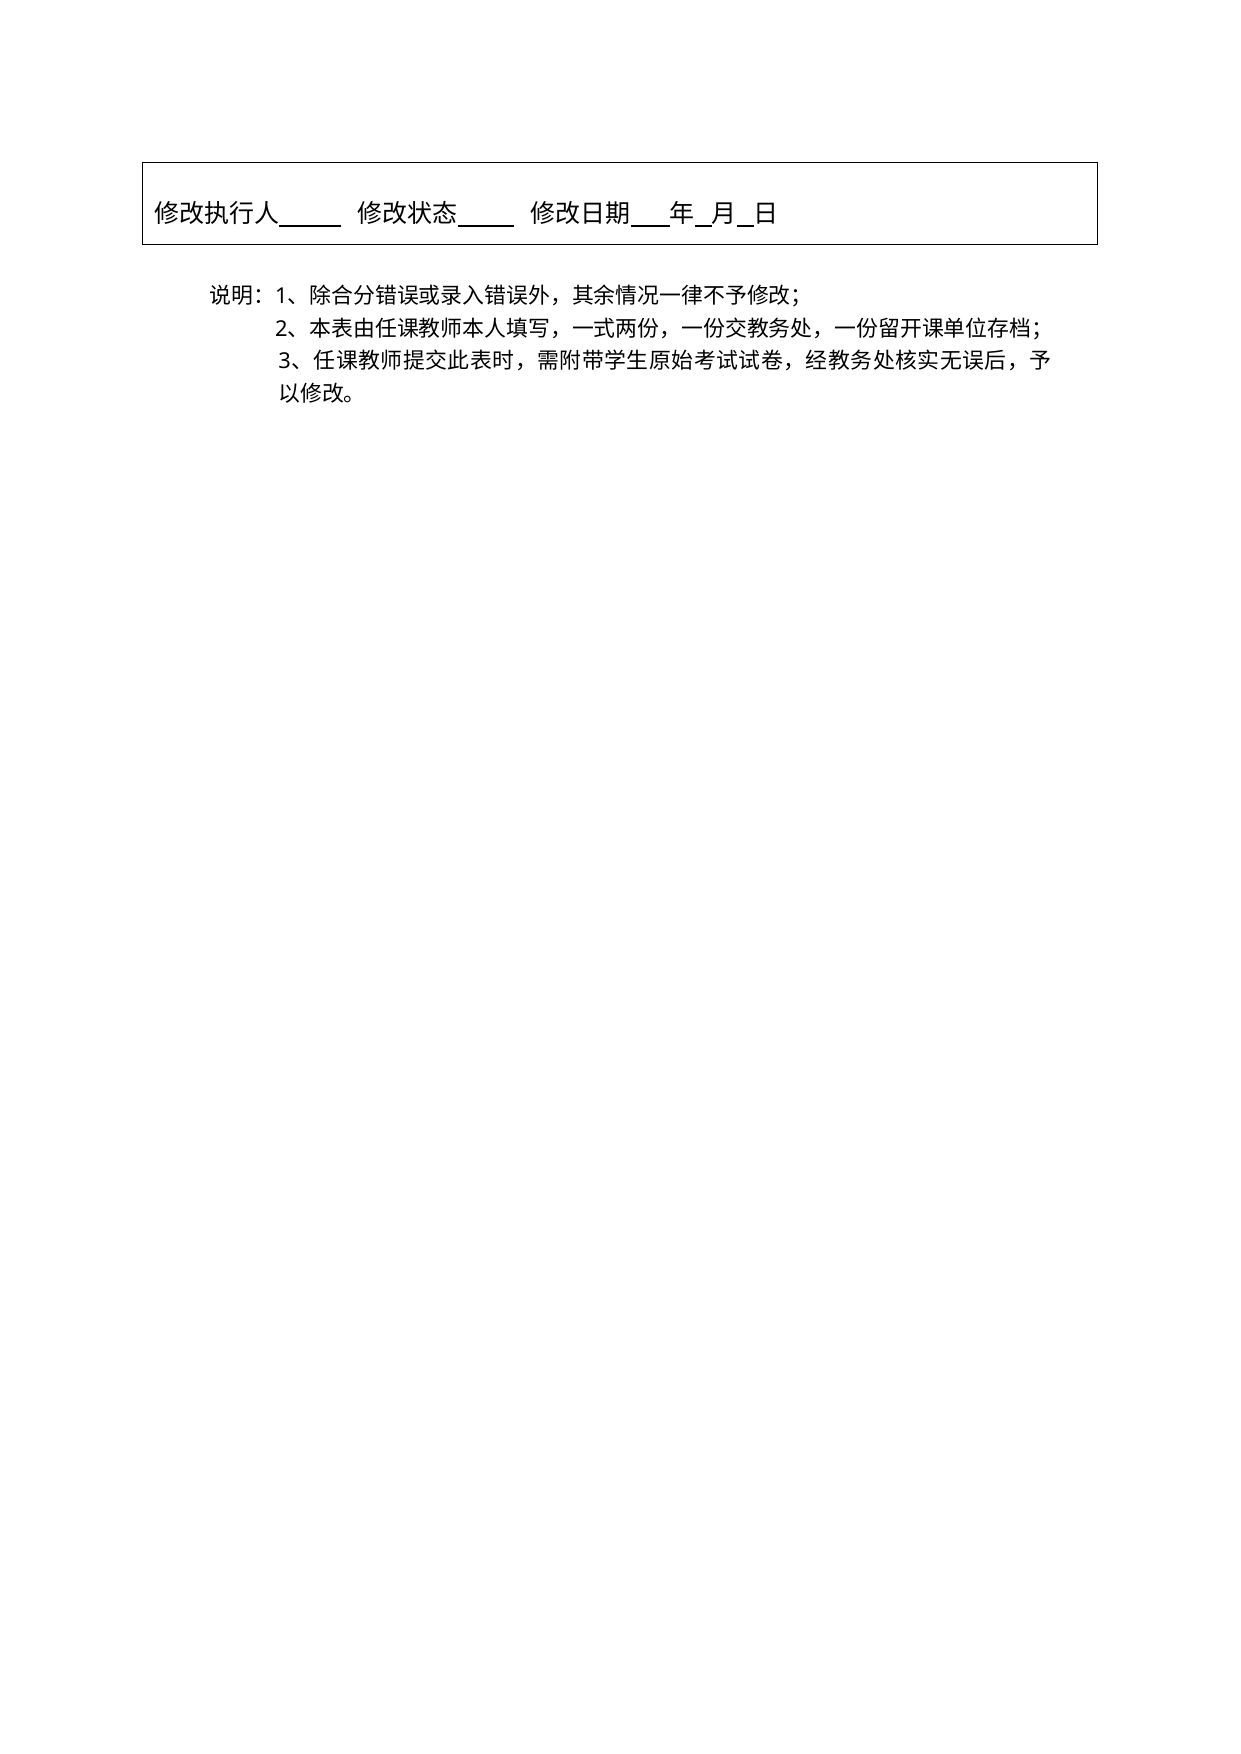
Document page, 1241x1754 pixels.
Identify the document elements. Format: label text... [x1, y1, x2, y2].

text 说明：1、除合分错误或录入错误外，其余情况一律不予修改； [187, 278, 1053, 310]
text 2、本表由任课教师本人填写，一式两份，一份交教务处，一份留开课单位存档； [187, 310, 1053, 343]
table_cell 修改执行人 修改状态 修改日期 年 月 日 [143, 163, 1097, 244]
text 3、任课教师提交此表时，需附带学生原始考试试卷，经教务处核实无误后，予以修改。 [278, 343, 1053, 408]
